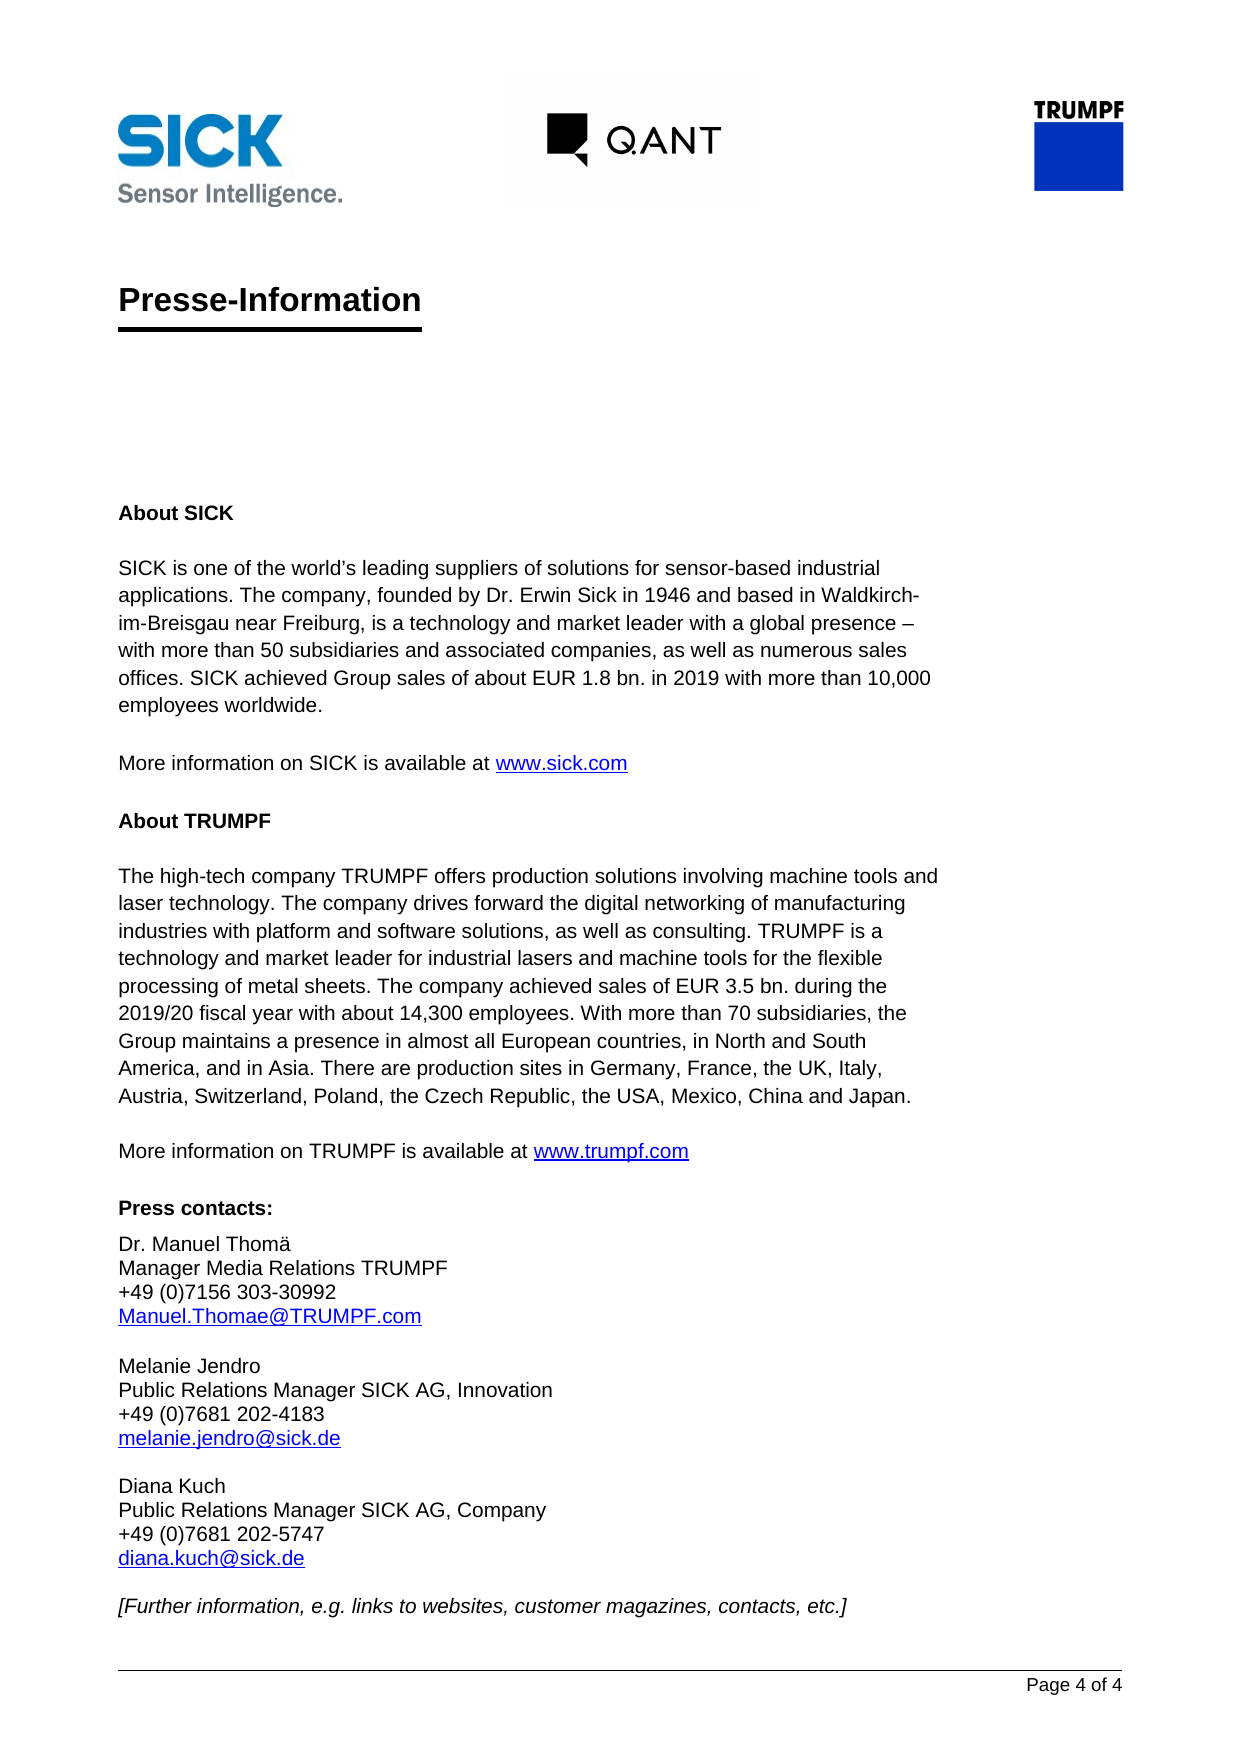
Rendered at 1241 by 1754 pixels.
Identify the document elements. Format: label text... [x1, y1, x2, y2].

text The high-tech company TRUMPF offers production solutions involving machine tools and laser technology. The company drives forward the digital networking of manufacturing industries with platform and software solutions, as well as consulting. TRUMPF is a technology and market leader for industrial lasers and machine tools for the flexible processing of metal sheets. The company achieved sales of EUR 3.5 bn. during the 2019/20 fiscal year with about 14,300 employees. With more than 70 subsidiaries, the Group maintains a presence in almost all European countries, in North and South America, and in Asia. There are production sites in Germany, France, the UK, Italy, Austria, Switzerland, Poland, the Czech Republic, the USA, Mexico, China and Japan. [118, 863, 945, 1107]
text Manuel.Thomae@TRUMPF.com [118, 1304, 945, 1328]
text Dr. Manuel Thomä [118, 1232, 945, 1256]
picture [507, 73, 761, 207]
text Public Relations Manager SICK AG, Innovation [118, 1378, 945, 1402]
text +49 (0)7681 202-4183 [118, 1402, 945, 1426]
text More information on TRUMPF is available at www.trumpf.com [118, 1138, 945, 1162]
text SICK is one of the world’s leading suppliers of solutions for sensor-based industrial applications. The company, founded by Dr. Erwin Sick in 1946 and based in Waldkirch-im-Breisgau near Freiburg, is a technology and market leader with a global presence – with more than 50 subsidiaries and associated companies, as well as numerous sales offices. SICK achieved Group sales of about EUR 1.8 bn. in 2019 with more than 10,000 employees worldwide. [118, 556, 945, 717]
text Manager Media Relations TRUMPF [118, 1256, 945, 1280]
text [Further information, e.g. links to websites, customer magazines, contacts, etc.] [118, 1594, 945, 1618]
text melanie.jendro@sick.de [118, 1426, 945, 1450]
text diana.kuch@sick.de [118, 1546, 945, 1570]
text About SICK [118, 501, 945, 524]
text Diana Kuch [118, 1474, 945, 1498]
text +49 (0)7156 303-30992 [118, 1280, 945, 1304]
text Melanie Jendro [118, 1354, 945, 1378]
text More information on SICK is available at www.sick.com [118, 751, 945, 775]
text +49 (0)7681 202-5747 [118, 1522, 945, 1546]
picture [1034, 101, 1124, 191]
text Public Relations Manager SICK AG, Company [118, 1498, 945, 1522]
text About TRUMPF [118, 808, 945, 832]
picture [118, 114, 342, 207]
text Press contacts: [118, 1196, 945, 1220]
